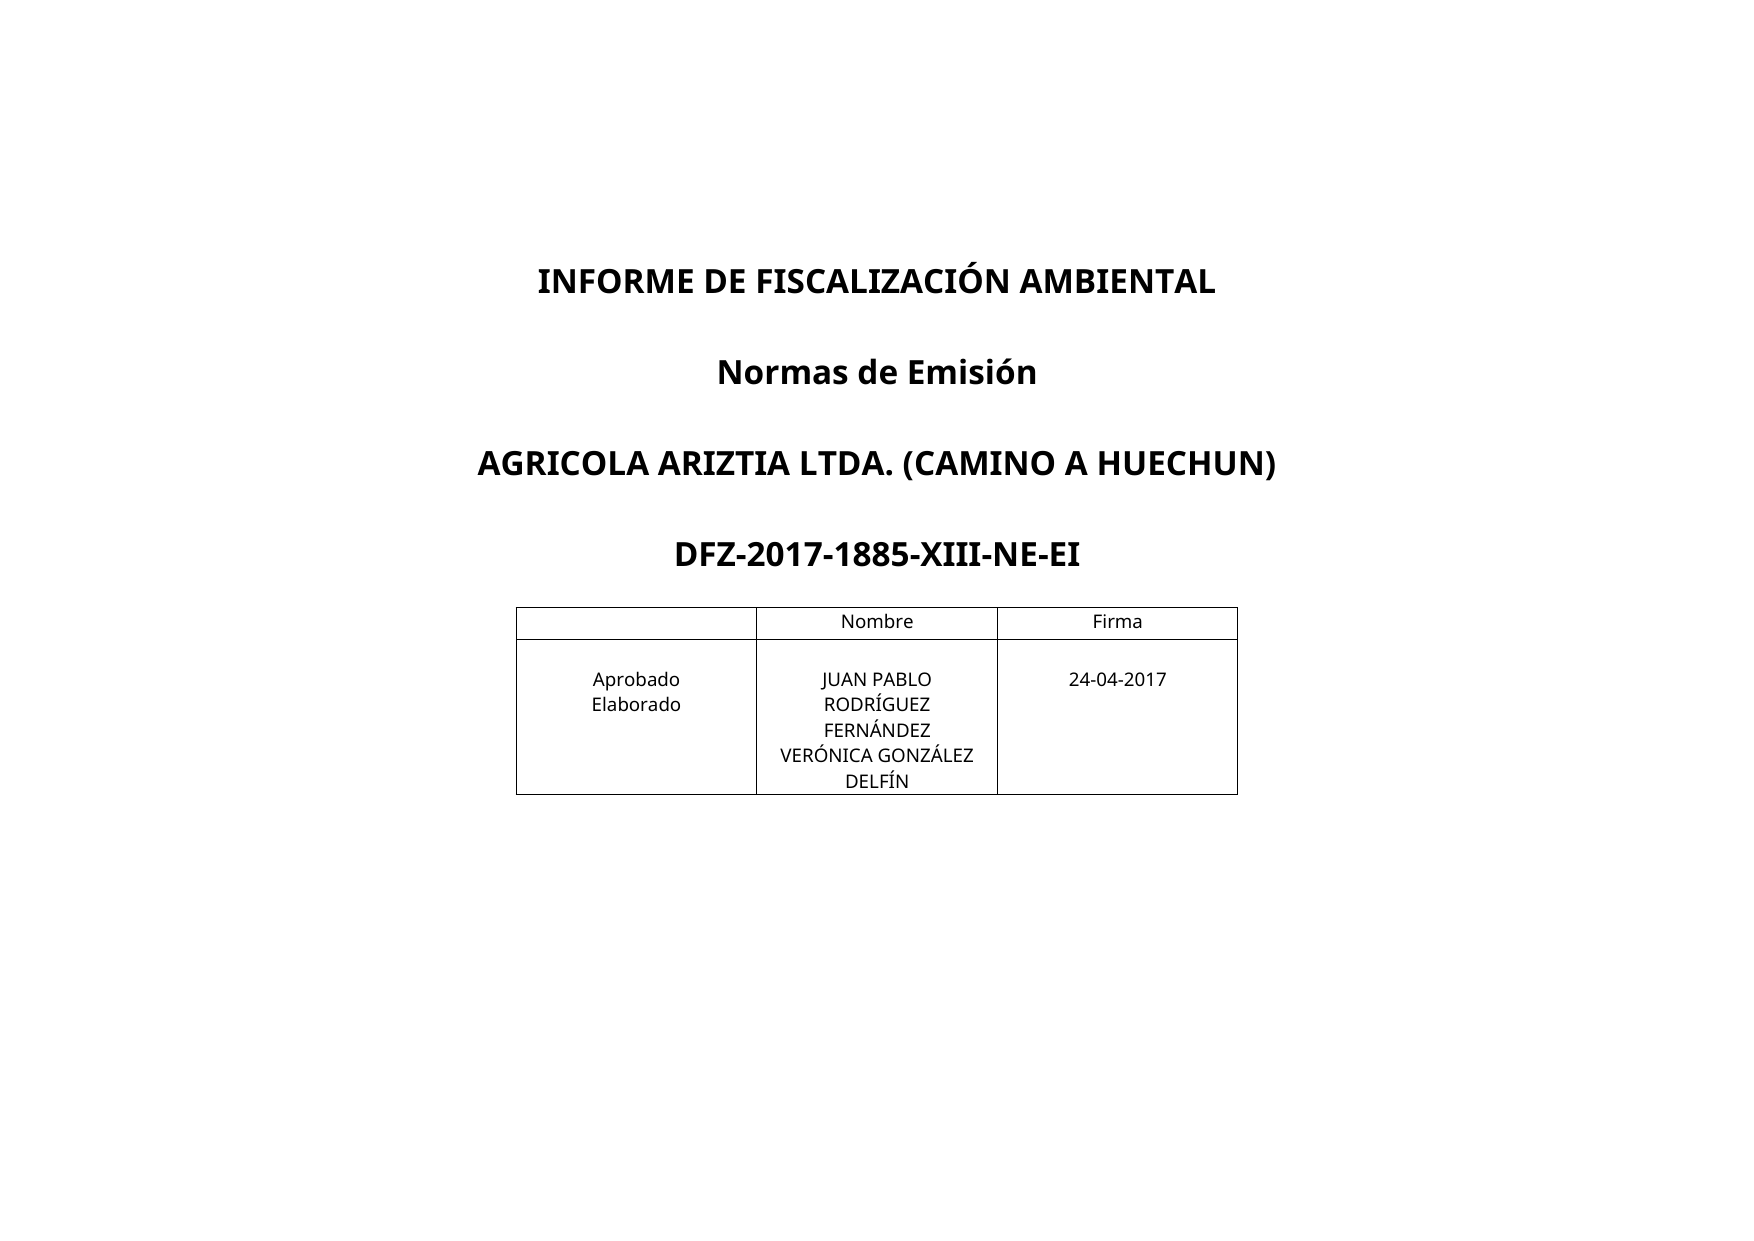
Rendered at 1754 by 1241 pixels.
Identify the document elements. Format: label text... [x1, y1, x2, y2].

table_cell Aprobado Elaborado [517, 640, 756, 793]
text AGRICOLA ARIZTIA LTDA. (CAMINO A HUECHUN) [150, 394, 1604, 485]
table_header [517, 608, 756, 639]
table_header Nombre [757, 608, 997, 639]
text INFORME DE FISCALIZACIÓN AMBIENTAL [150, 212, 1604, 303]
text Normas de Emisión [150, 303, 1604, 394]
table_cell 24-04-2017 [998, 640, 1237, 793]
text DFZ-2017-1885-XIII-NE-EI [150, 485, 1604, 576]
table_header Firma [998, 608, 1237, 639]
table_cell JUAN PABLO RODRÍGUEZ FERNÁNDEZ VERÓNICA GONZÁLEZ DELFÍN [757, 640, 997, 793]
